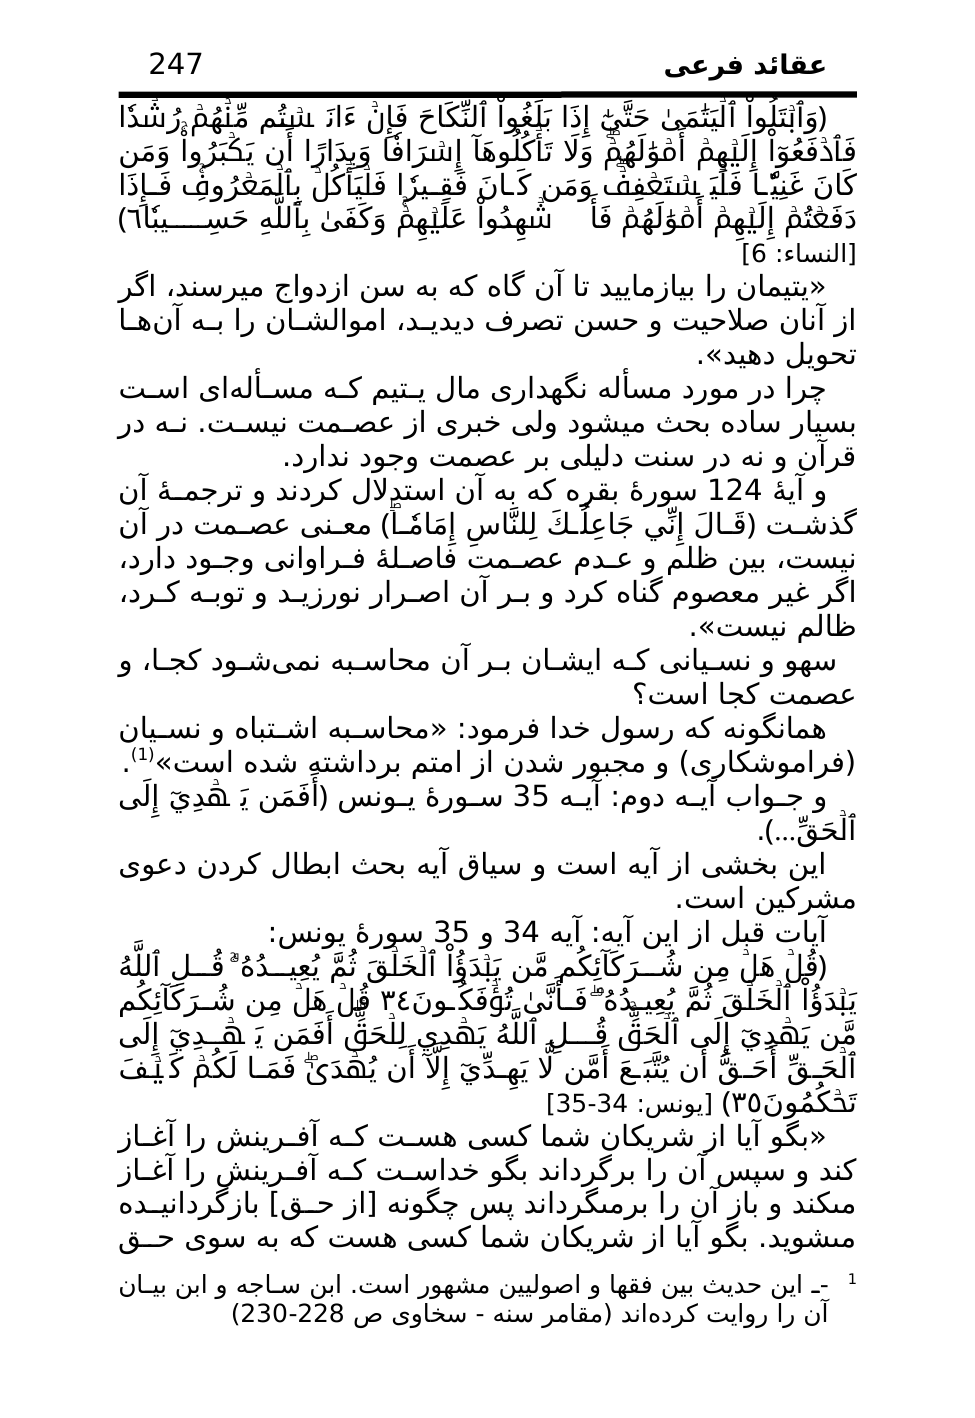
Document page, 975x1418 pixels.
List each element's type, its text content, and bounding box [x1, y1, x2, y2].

text سهو و نسیانی که ایشان بر آن محاسبه نمی‌شود کجا، و عصمت کجا است؟ [118, 643, 857, 711]
text ﴿وَٱبۡتَلُواْ ٱلۡيَتَٰمَىٰ حَتَّىٰٓ إِذَا بَلَغُواْ ٱلنِّكَاحَ فَإِنۡ ءَانَسۡتُم مِّنۡهُمۡ رُشۡدٗا فَٱدۡفَعُوٓاْ إِلَيۡهِمۡ أَمۡوَٰلَهُمۡۖ وَلَا تَأۡكُلُوهَآ إِسۡرَافٗا وَبِدَارًا أَن يَكۡبَرُواْۚ وَمَن كَانَ غَنِيّٗا فَلۡيَسۡتَعۡفِفۡۖ وَمَن كَانَ فَقِيرٗا فَلۡيَأۡكُلۡ بِٱلۡمَعۡرُوفِۚ فَإِذَا دَفَعۡتُمۡ إِلَيۡهِمۡ أَمۡوَٰلَهُمۡ فَأَشۡهِدُواْ عَلَيۡهِمۡۚ وَكَفَىٰ بِٱللَّهِ حَسِيبٗا٦﴾ [النساء: 6] [118, 100, 857, 270]
text ﴿قُلۡ هَلۡ مِن شُرَكَآئِكُم مَّن يَبۡدَؤُاْ ٱلۡخَلۡقَ ثُمَّ يُعِيدُهُۥۚ قُلِ ٱللَّهُ يَبۡدَؤُاْ ٱلۡخَلۡقَ ثُمَّ يُعِيدُهُۥۖ فَأَنَّىٰ تُؤۡفَكُونَ٣٤ قُلۡ هَلۡ مِن شُرَكَآئِكُم مَّن يَهۡدِيٓ إِلَى ٱلۡحَقِّۚ قُلِ ٱللَّهُ يَهۡدِي لِلۡحَقِّۗ أَفَمَن يَهۡدِيٓ إِلَى ٱلۡحَقِّ أَحَقُّ أَن يُتَّبَعَ أَمَّن لَّا يَهِدِّيٓ إِلَّآ أَن يُهۡدَىٰۖ فَمَا لَكُمۡ كَيۡفَ تَحۡكُمُونَ٣٥﴾ [يونس: 34-35] [118, 949, 857, 1119]
text چرا در مورد مسأله نگهداری مال یتیم که مسأله‌ای است بسیار ساده بحث میشود ولی خبری از عصمت نیست. نه در قرآن و نه در سنت دلیلی بر عصمت وجود ندارد. [118, 372, 857, 473]
text و جواب آیه دوم: آیه 35 سورۀ یونس ﴿أَفَمَن يَهۡدِيٓ إِلَى ٱلۡحَقِّ...﴾. [118, 779, 857, 847]
text همانگونه که رسول خدا فرمود: «محاسبه اشتباه و نسیان (فراموشکاری) و مجبور شدن از امتم برداشته شده است»(). [118, 711, 857, 779]
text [118, 1119, 857, 1255]
text و آیۀ 124 سورۀ بقره که به آن استدلال کردند و ترجمۀ آن گذشت ﴿قَالَ إِنِّي جَاعِلُكَ لِلنَّاسِ إِمَامٗاۖ﴾ معنی عصمت در آن نیست، بین ظلم و عدم عصمت فاصلۀ فراوانی وجود دارد، اگر غیر معصوم گناه کرد و بر آن اصرار نورزید و توبه کرد، ظالم نیست». [118, 473, 857, 643]
text این بخشی از آیه است و سیاق آیه بحث ابطال کردن دعوی مشرکین است. [118, 847, 857, 915]
text آیات قبل از این آیه: آیه 34 و 35 سورۀ یونس: [118, 915, 857, 949]
text «یتیمان را بیازمایید تا آن گاه که به سن ازدواج میرسند، اگر از آنان صلاحیت و حسن تصرف دیدید، اموالشان را به آن‌ها تحویل دهید». [118, 270, 857, 372]
